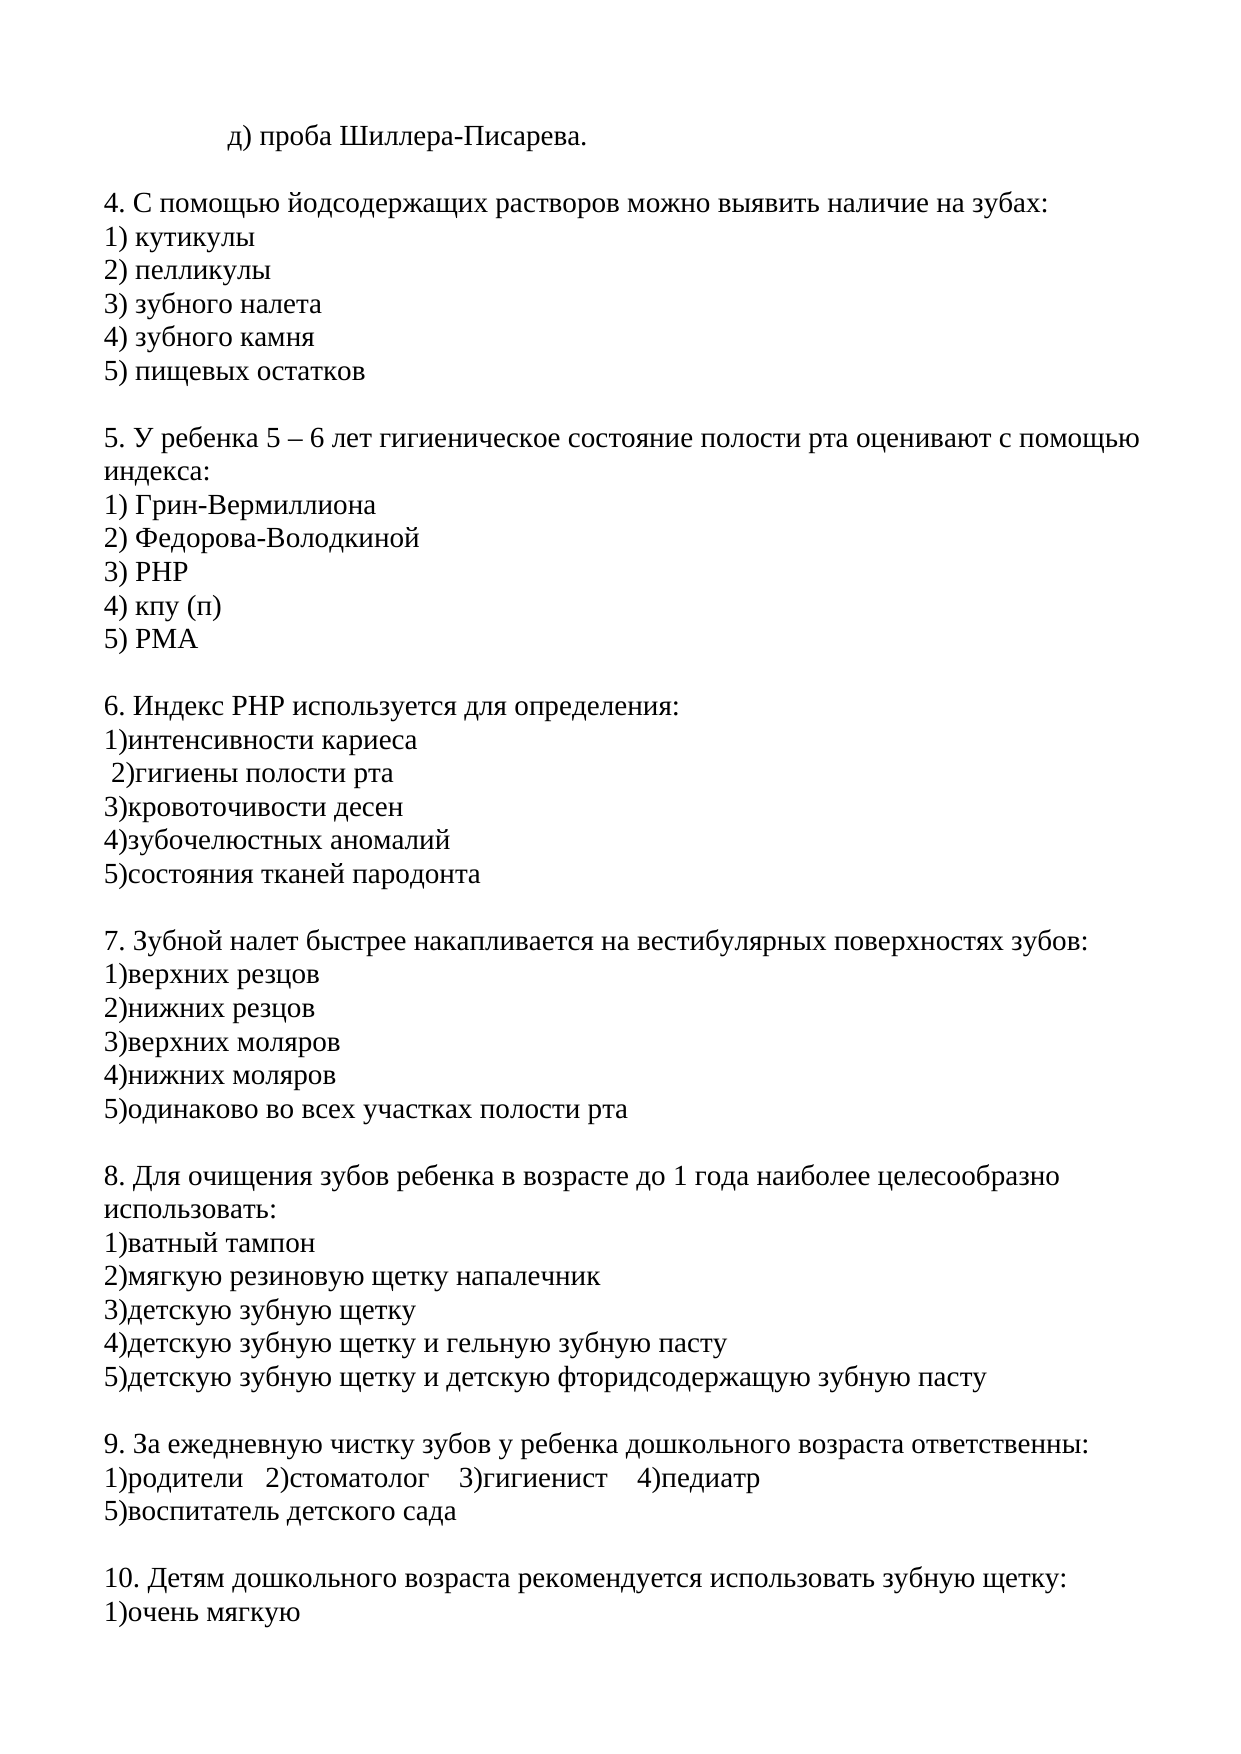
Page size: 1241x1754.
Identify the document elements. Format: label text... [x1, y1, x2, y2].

title д) проба Шиллера-Писарева. [103, 118, 1152, 152]
title 1)родители 2)стоматолог 3)гигиенист 4)педиатр [103, 1460, 1152, 1493]
title 2) пелликулы [103, 252, 1152, 286]
title 7. Зубной налет быстрее накапливается на вестибулярных поверхностях зубов: [103, 923, 1152, 957]
title 1)ватный тампон [103, 1225, 1152, 1258]
title 5)воспитатель детского сада [103, 1493, 1152, 1527]
title 5) РМА [103, 621, 1152, 655]
title 2)мягкую резиновую щетку напалечник [103, 1258, 1152, 1292]
title 4)детскую зубную щетку и гельную зубную пасту [103, 1326, 1152, 1359]
title 3)кровоточивости десен [103, 789, 1152, 822]
title 1)верхних резцов [103, 957, 1152, 990]
title 3)детскую зубную щетку [103, 1292, 1152, 1326]
title 3)верхних моляров [103, 1024, 1152, 1057]
title 2)нижних резцов [103, 990, 1152, 1024]
title 4) кпу (п) [103, 588, 1152, 621]
title 5) пищевых остатков [103, 353, 1152, 386]
title 2)гигиены полости рта [103, 755, 1152, 789]
title 4)нижних моляров [103, 1057, 1152, 1091]
title 9. За ежедневную чистку зубов у ребенка дошкольного возраста ответственны: [103, 1426, 1152, 1460]
title 5)одинаково во всех участках полости рта [103, 1091, 1152, 1124]
title 5. У ребенка 5 – 6 лет гигиеническое состояние полости рта оценивают с помощью индекса: [103, 420, 1152, 487]
title 6. Индекс РНР используется для определения: [103, 688, 1152, 722]
title 2) Федорова-Володкиной [103, 521, 1152, 554]
title 1) кутикулы [103, 219, 1152, 252]
title 4. С помощью йодсодержащих растворов можно выявить наличие на зубах: [103, 185, 1152, 219]
title 8. Для очищения зубов ребенка в возрасте до 1 года наиболее целесообразно использовать: [103, 1158, 1152, 1225]
title 3) зубного налета [103, 286, 1152, 319]
title 5)детскую зубную щетку и детскую фторидсодержащую зубную пасту [103, 1359, 1152, 1393]
title 5)состояния тканей пародонта [103, 856, 1152, 889]
title 4) зубного камня [103, 319, 1152, 353]
title 3) РНР [103, 554, 1152, 588]
title 10. Детям дошкольного возраста рекомендуется использовать зубную щетку: [103, 1560, 1152, 1594]
title 1)интенсивности кариеса [103, 722, 1152, 755]
title 1) Грин-Вермиллиона [103, 487, 1152, 521]
title 4)зубочелюстных аномалий [103, 822, 1152, 856]
title 1)очень мягкую [103, 1594, 1152, 1627]
